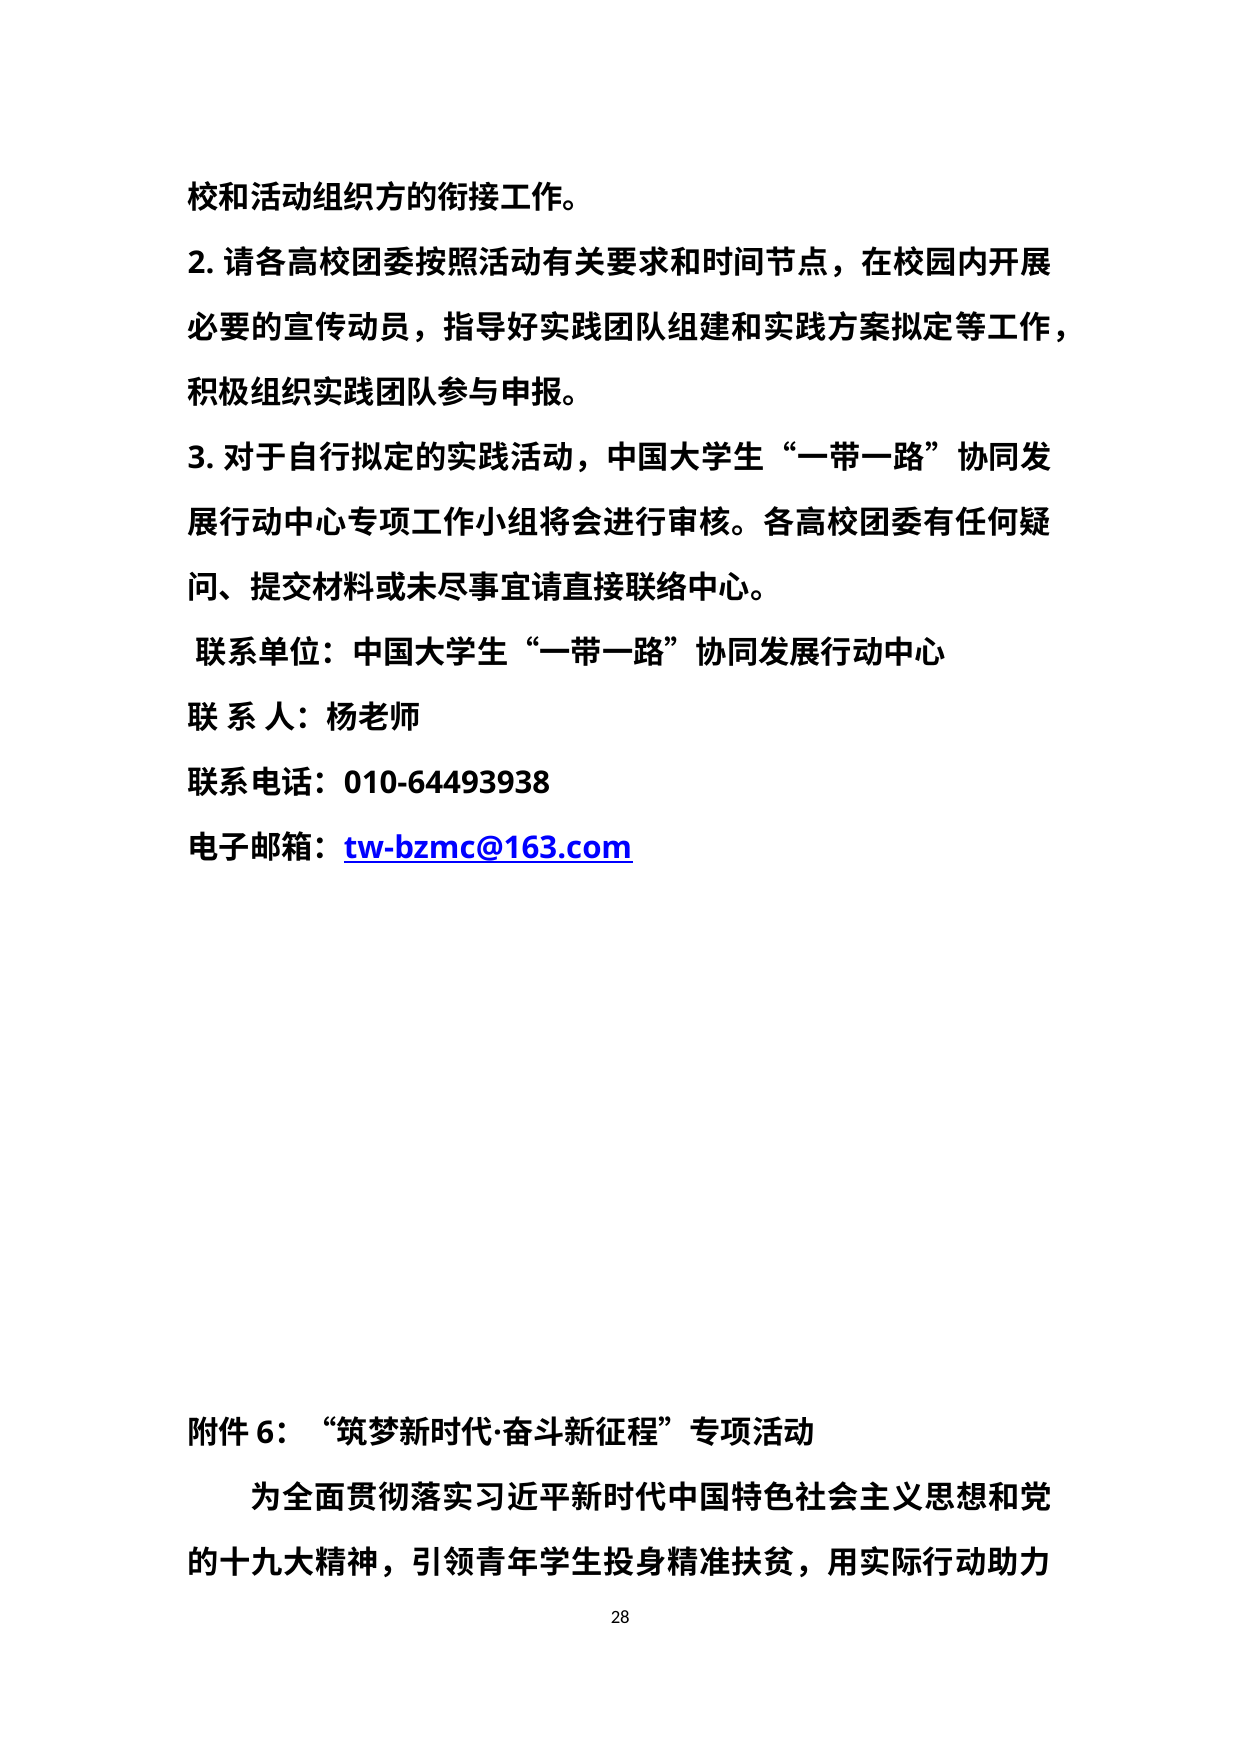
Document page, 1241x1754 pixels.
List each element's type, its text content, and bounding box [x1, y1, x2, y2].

text 电子邮箱：tw-bzmc@163.com [187, 812, 1053, 877]
text 联系电话：010-64493938 [187, 747, 1053, 812]
text 联 系 人：杨老师 [187, 682, 1053, 747]
text 2. 请各高校团委按照活动有关要求和时间节点，在校园内开展必要的宣传动员，指导好实践团队组建和实践方案拟定等工作，积极组织实践团队参与申报。 [187, 227, 1053, 422]
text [187, 162, 1053, 227]
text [187, 1462, 1053, 1592]
text 3. 对于自行拟定的实践活动，中国大学生“一带一路”协同发展行动中心专项工作小组将会进行审核。各高校团委有任何疑问、提交材料或未尽事宜请直接联络中心。 [187, 422, 1053, 617]
text 附件6：“筑梦新时代·奋斗新征程”专项活动 [187, 1397, 1053, 1462]
text 联系单位：中国大学生“一带一路”协同发展行动中心 [187, 617, 1053, 682]
